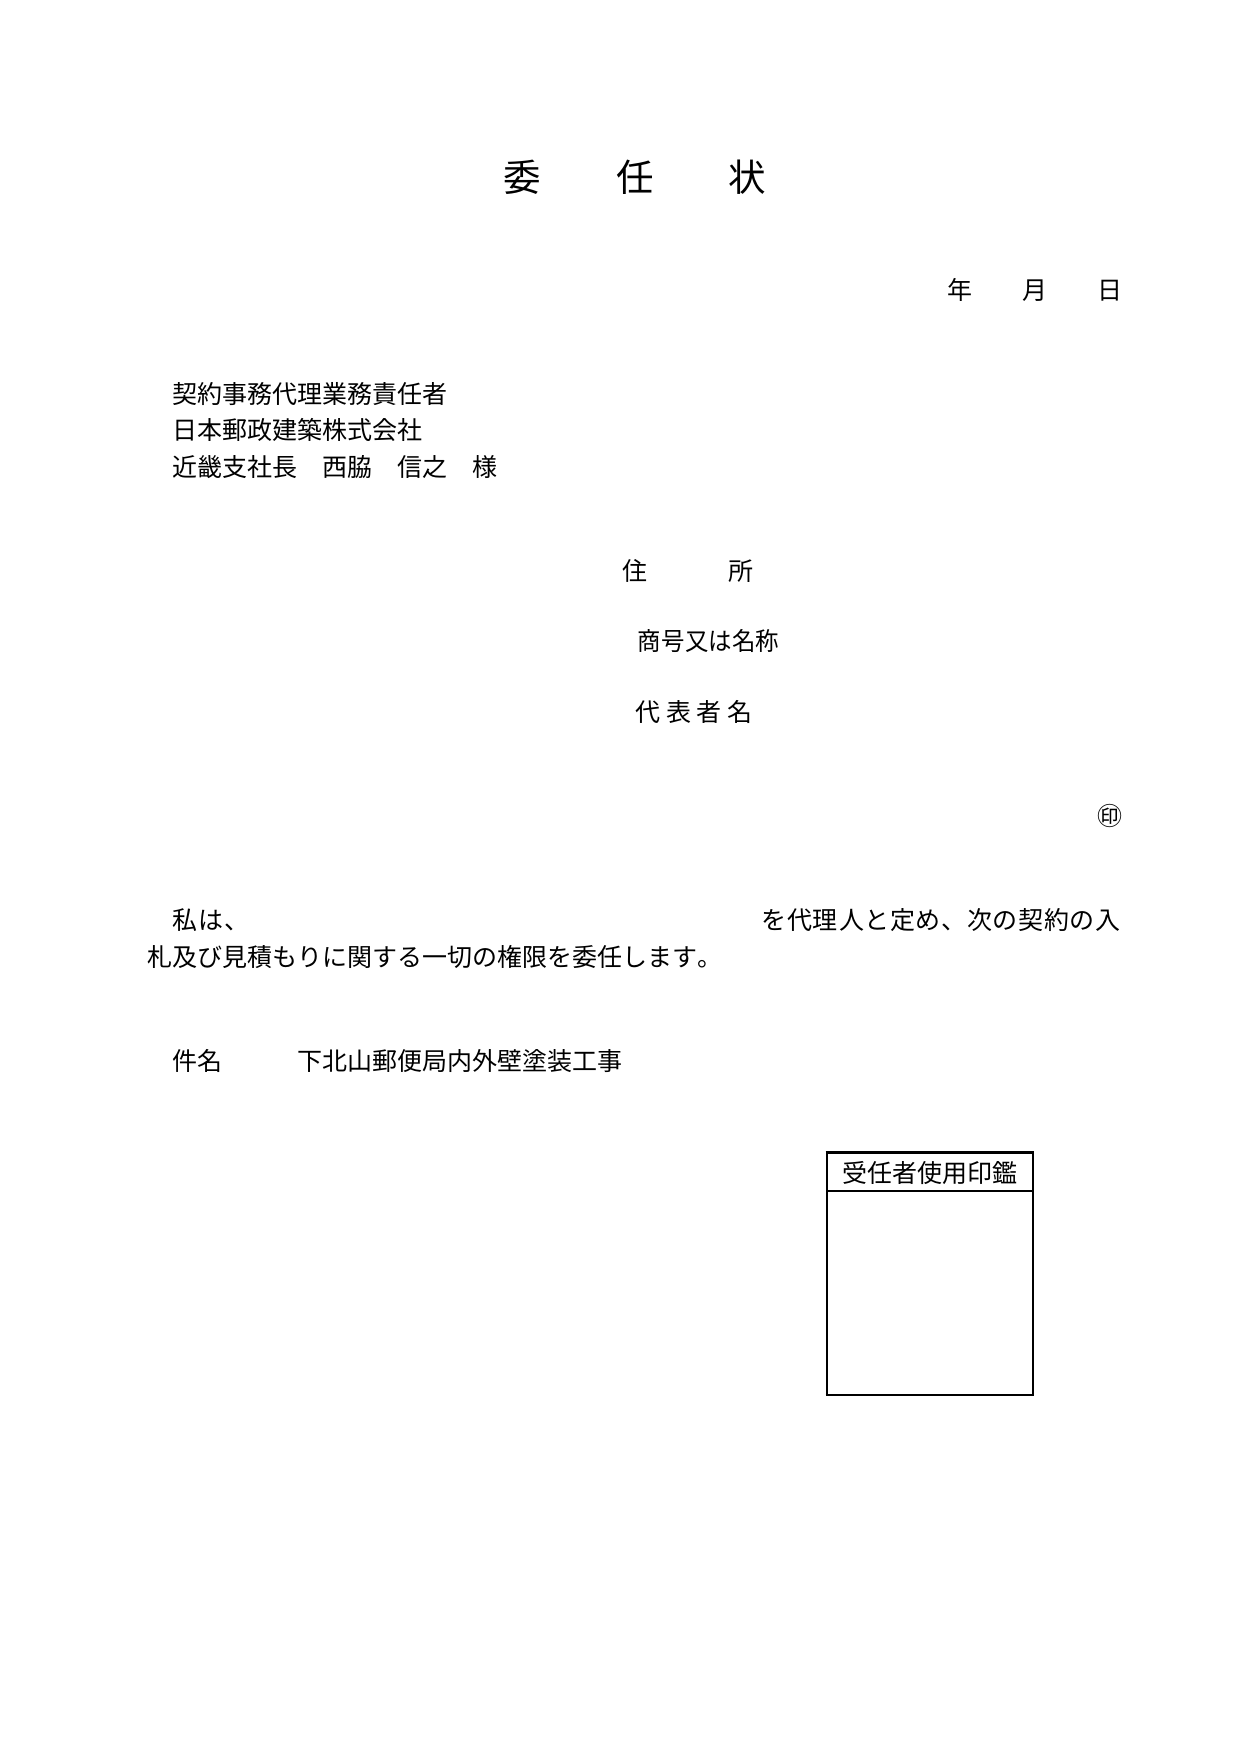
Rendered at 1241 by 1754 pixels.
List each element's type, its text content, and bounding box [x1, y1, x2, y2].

text 契約事務代理業務責任者 [148, 374, 1122, 411]
text 住 所 [148, 551, 1122, 588]
table_header 受任者使用印鑑 [828, 1154, 1032, 1190]
text 件名 下北山郵便局内外壁塗装工事 [148, 1041, 1122, 1078]
text 商号又は名称 [148, 622, 1122, 658]
text 私は、 を代理人と定め、次の契約の入札及び見積もりに関する一切の権限を委任します。 [148, 901, 1122, 973]
text 代 表 者 名 [148, 692, 1122, 728]
text 委 任 状 [148, 148, 1122, 202]
text 近畿支社長 西脇 信之 様 [148, 447, 1122, 483]
text 日本郵政建築株式会社 [148, 411, 1122, 447]
table_cell [828, 1192, 1032, 1394]
text 年 月 日 [148, 270, 1122, 306]
text ㊞ [148, 796, 1122, 833]
